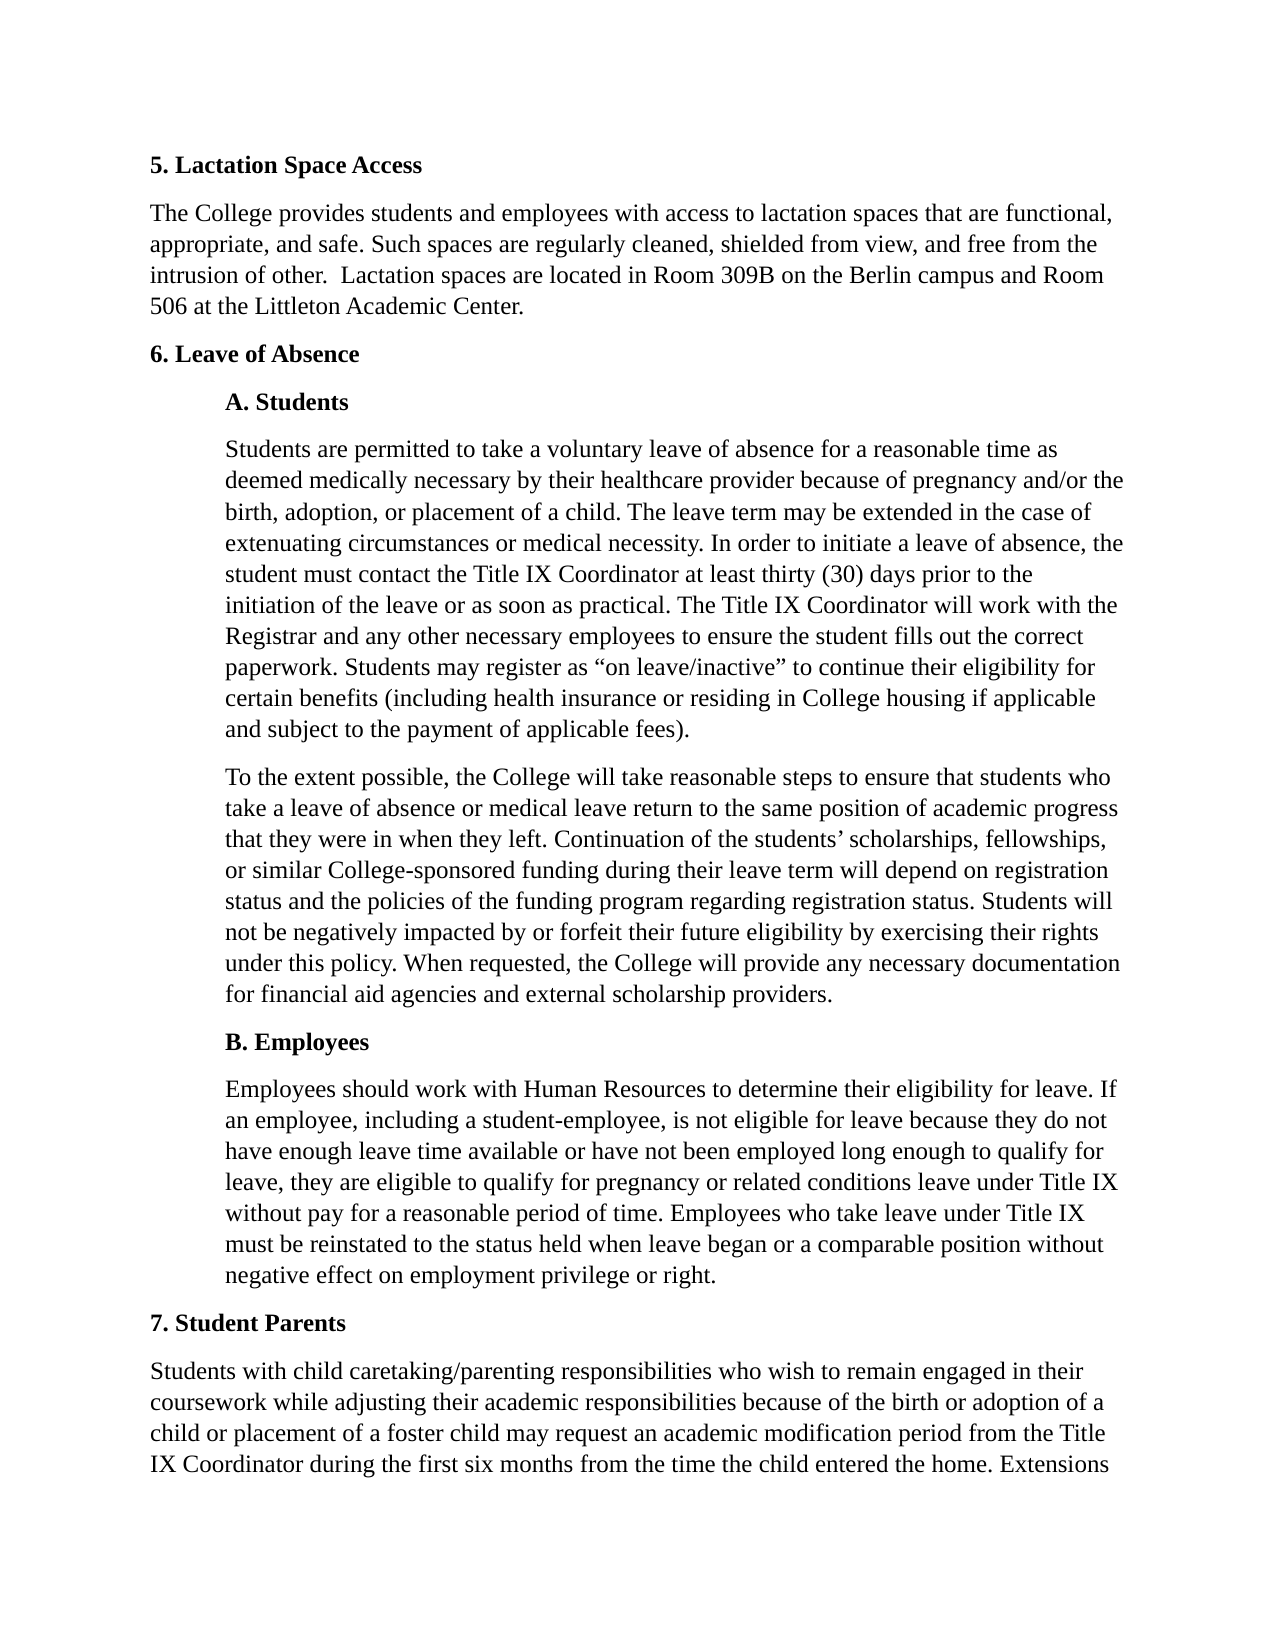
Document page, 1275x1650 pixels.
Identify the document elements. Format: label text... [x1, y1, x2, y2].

text To the extent possible, the College will take reasonable steps to ensure that students who take a leave of absence or medical leave return to the same position of academic progress that they were in when they left. Continuation of the students’ scholarships, fellowships, or similar College-sponsored funding during their leave term will depend on registration status and the policies of the funding program regarding registration status. Students will not be negatively impacted by or forfeit their future eligibility by exercising their rights under this policy. When requested, the College will provide any necessary documentation for financial aid agencies and external scholarship providers. [225, 762, 1125, 1008]
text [150, 1356, 1125, 1478]
text The College provides students and employees with access to lactation spaces that are functional, appropriate, and safe. Such spaces are regularly cleaned, shielded from view, and free from the intrusion of other. Lactation spaces are located in Room 309B on the Berlin campus and Room 506 at the Littleton Academic Center. [149, 198, 1124, 319]
text B. Employees [150, 1027, 1125, 1055]
text 5. Lactation Space Access [150, 150, 1125, 179]
text 6. Leave of Absence [150, 339, 1125, 368]
text Students are permitted to take a voluntary leave of absence for a reasonable time as deemed medically necessary by their healthcare provider because of pregnancy and/or the birth, adoption, or placement of a child. The leave term may be extended in the case of extenuating circumstances or medical necessity. In order to initiate a leave of absence, the student must contact the Title IX Coordinator at least thirty (30) days prior to the initiation of the leave or as soon as practical. The Title IX Coordinator will work with the Registrar and any other necessary employees to ensure the student fills out the correct paperwork. Students may register as “on leave/inactive” to continue their eligibility for certain benefits (including health insurance or residing in College housing if applicable and subject to the payment of applicable fees). [225, 434, 1125, 743]
text 7. Student Parents [150, 1308, 1125, 1337]
text Employees should work with Human Resources to determine their eligibility for leave. If an employee, including a student-employee, is not eligible for leave because they do not have enough leave time available or have not been employed long enough to qualify for leave, they are eligible to qualify for pregnancy or related conditions leave under Title IX without pay for a reasonable period of time. Employees who take leave under Title IX must be reinstated to the status held when leave began or a comparable position without negative effect on employment privilege or right. [225, 1074, 1125, 1289]
text A. Students [150, 387, 1125, 416]
